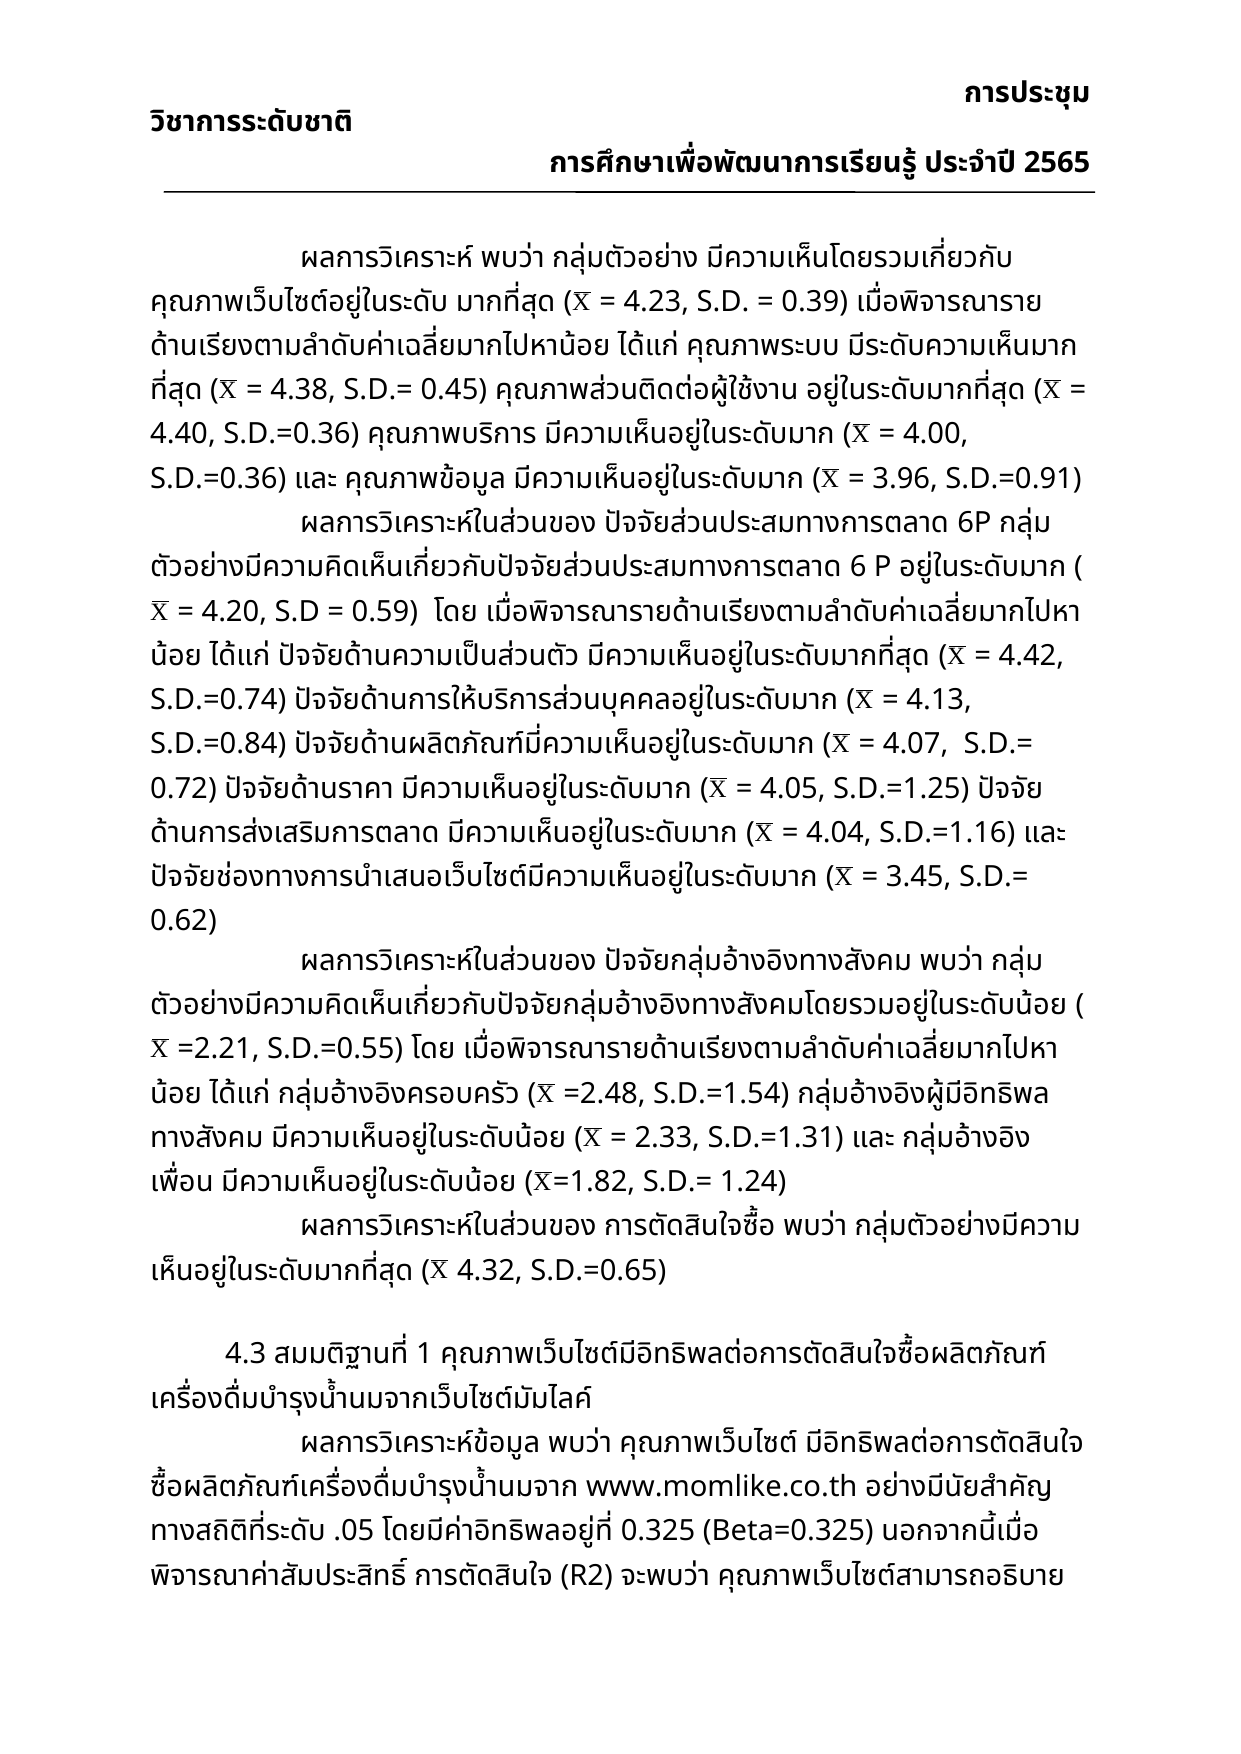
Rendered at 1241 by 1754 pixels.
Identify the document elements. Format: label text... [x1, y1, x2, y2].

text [150, 1421, 1090, 1598]
text ผลการวิเคราะห์ในส่วนของ ปัจจัยส่วนประสมทางการตลาด 6P กลุ่มตัวอย่างมีความคิดเห็นเกี่ยวกับปัจจัยส่วนประสมทางการตลาด 6 P อยู่ในระดับมาก ( = 4.20, S.D = 0.59) โดย เมื่อพิจารณารายด้านเรียงตามลำดับค่าเฉลี่ยมากไปหาน้อย ได้แก่ ปัจจัยด้านความเป็นส่วนตัว มีความเห็นอยู่ในระดับมากที่สุด ( = 4.42, S.D.=0.74) ปัจจัยด้านการให้บริการส่วนบุคคลอยู่ในระดับมาก ( = 4.13, S.D.=0.84) ปัจจัยด้านผลิตภัณฑ์มี่ความเห็นอยู่ในระดับมาก ( = 4.07, S.D.= 0.72) ปัจจัยด้านราคา มีความเห็นอยู่ในระดับมาก ( = 4.05, S.D.=1.25) ปัจจัยด้านการส่งเสริมการตลาด มีความเห็นอยู่ในระดับมาก ( = 4.04, S.D.=1.16) และปัจจัยช่องทางการนำเสนอเว็บไซต์มีความเห็นอยู่ในระดับมาก ( = 3.45, S.D.= 0.62) [150, 501, 1090, 939]
text ผลการวิเคราะห์ พบว่า กลุ่มตัวอย่าง มีความเห็นโดยรวมเกี่ยวกับคุณภาพเว็บไซต์อยู่ในระดับ มากที่สุด ( = 4.23, S.D. = 0.39) เมื่อพิจารณารายด้านเรียงตามลำดับค่าเฉลี่ยมากไปหาน้อย ได้แก่ คุณภาพระบบ มีระดับความเห็นมากที่สุด ( = 4.38, S.D.= 0.45) คุณภาพส่วนติดต่อผู้ใช้งาน อยู่ในระดับมากที่สุด ( = 4.40, S.D.=0.36) คุณภาพบริการ มีความเห็นอยู่ในระดับมาก ( = 4.00, S.D.=0.36) และ คุณภาพข้อมูล มีความเห็นอยู่ในระดับมาก ( = 3.96, S.D.=0.91) [150, 236, 1090, 501]
text ผลการวิเคราะห์ในส่วนของ การตัดสินใจซื้อ พบว่า กลุ่มตัวอย่างมีความเห็นอยู่ในระดับมากที่สุด ( 4.32, S.D.=0.65) [150, 1205, 1090, 1293]
text 4.3 สมมติฐานที่ 1 คุณภาพเว็บไซต์มีอิทธิพลต่อการตัดสินใจซื้อผลิตภัณฑ์เครื่องดื่มบำรุงน้ำนมจากเว็บไซต์มัมไลค์ [150, 1333, 1090, 1421]
text ผลการวิเคราะห์ในส่วนของ ปัจจัยกลุ่มอ้างอิงทางสังคม พบว่า กลุ่มตัวอย่างมีความคิดเห็นเกี่ยวกับปัจจัยกลุ่มอ้างอิงทางสังคมโดยรวมอยู่ในระดับน้อย ( =2.21, S.D.=0.55) โดย เมื่อพิจารณารายด้านเรียงตามลำดับค่าเฉลี่ยมากไปหาน้อย ได้แก่ กลุ่มอ้างอิงครอบครัว ( =2.48, S.D.=1.54) กลุ่มอ้างอิงผู้มีอิทธิพลทางสังคม มีความเห็นอยู่ในระดับน้อย ( = 2.33, S.D.=1.31) และ กลุ่มอ้างอิงเพื่อน มีความเห็นอยู่ในระดับน้อย (=1.82, S.D.= 1.24) [150, 939, 1090, 1205]
